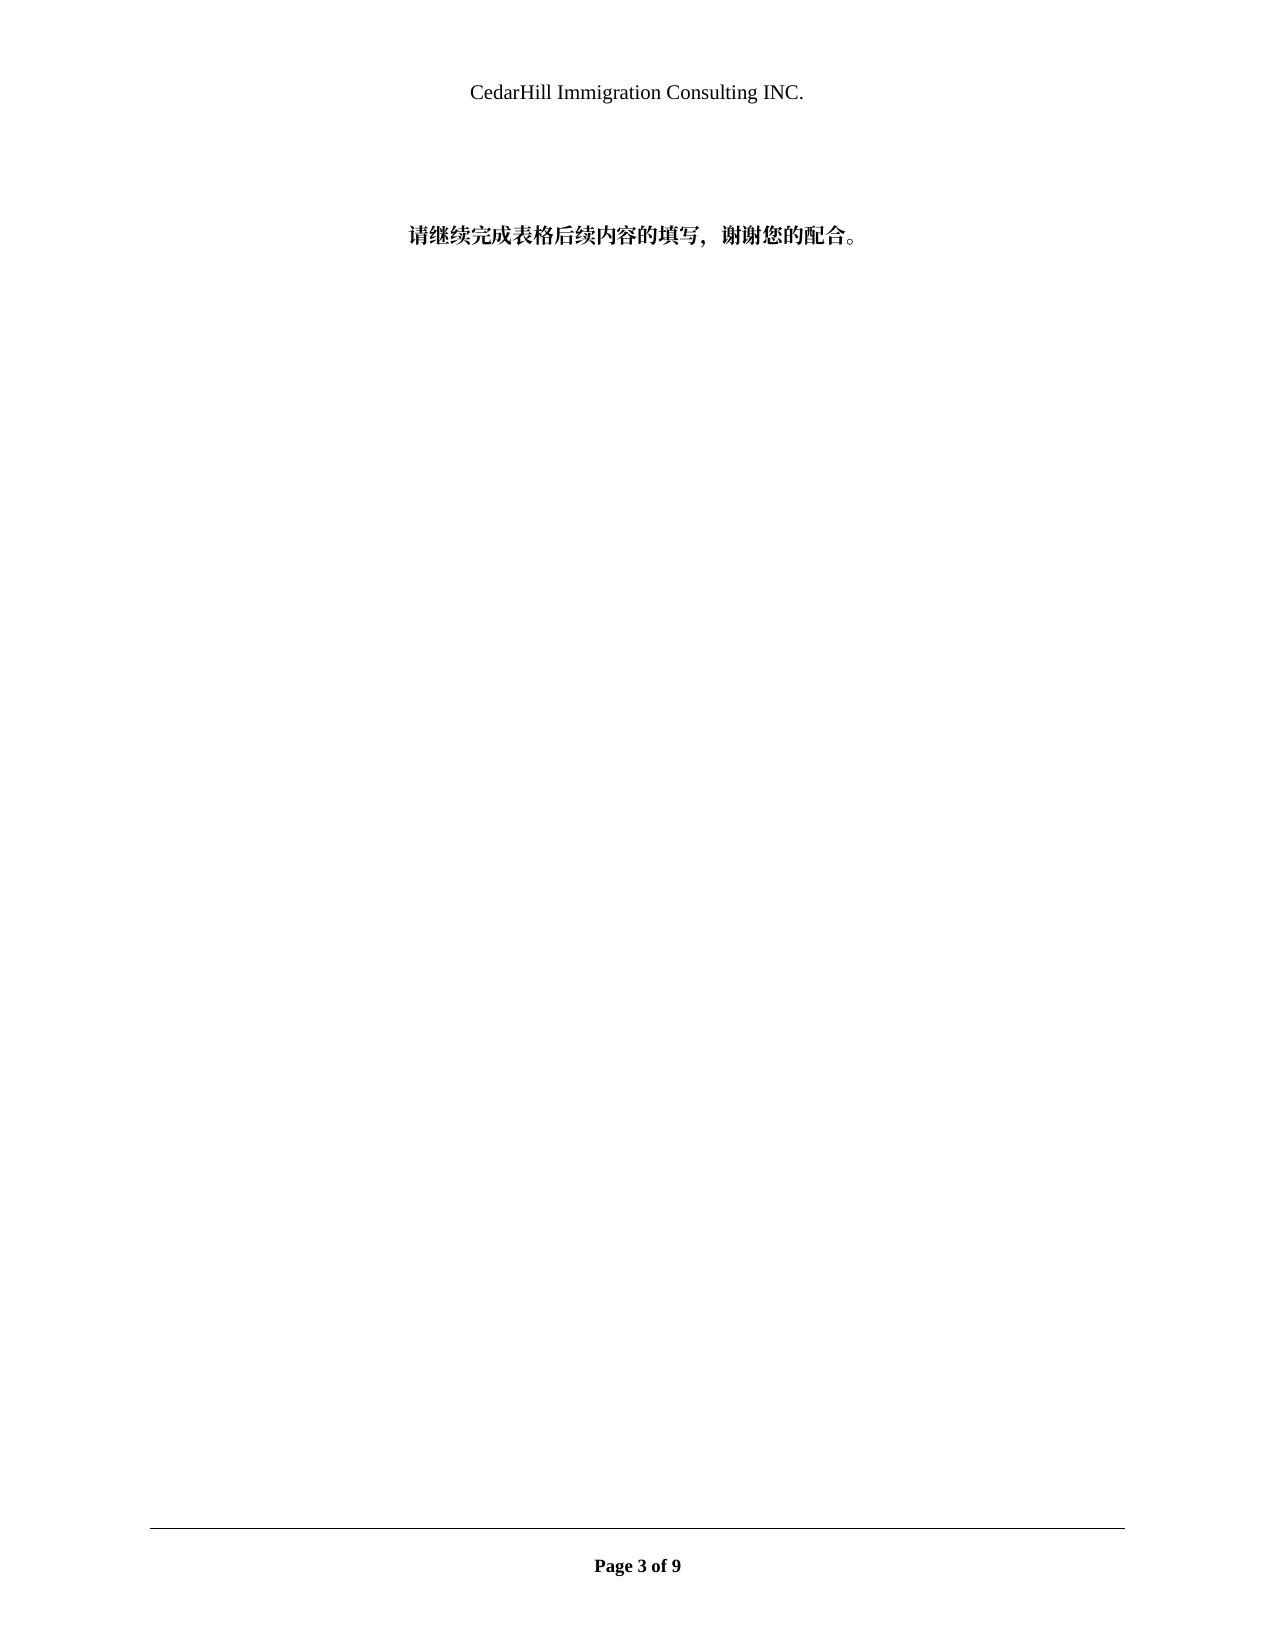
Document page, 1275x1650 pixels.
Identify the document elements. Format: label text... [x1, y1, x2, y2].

text 请继续完成表格后续内容的填写，谢谢您的配合。 [150, 219, 1125, 249]
